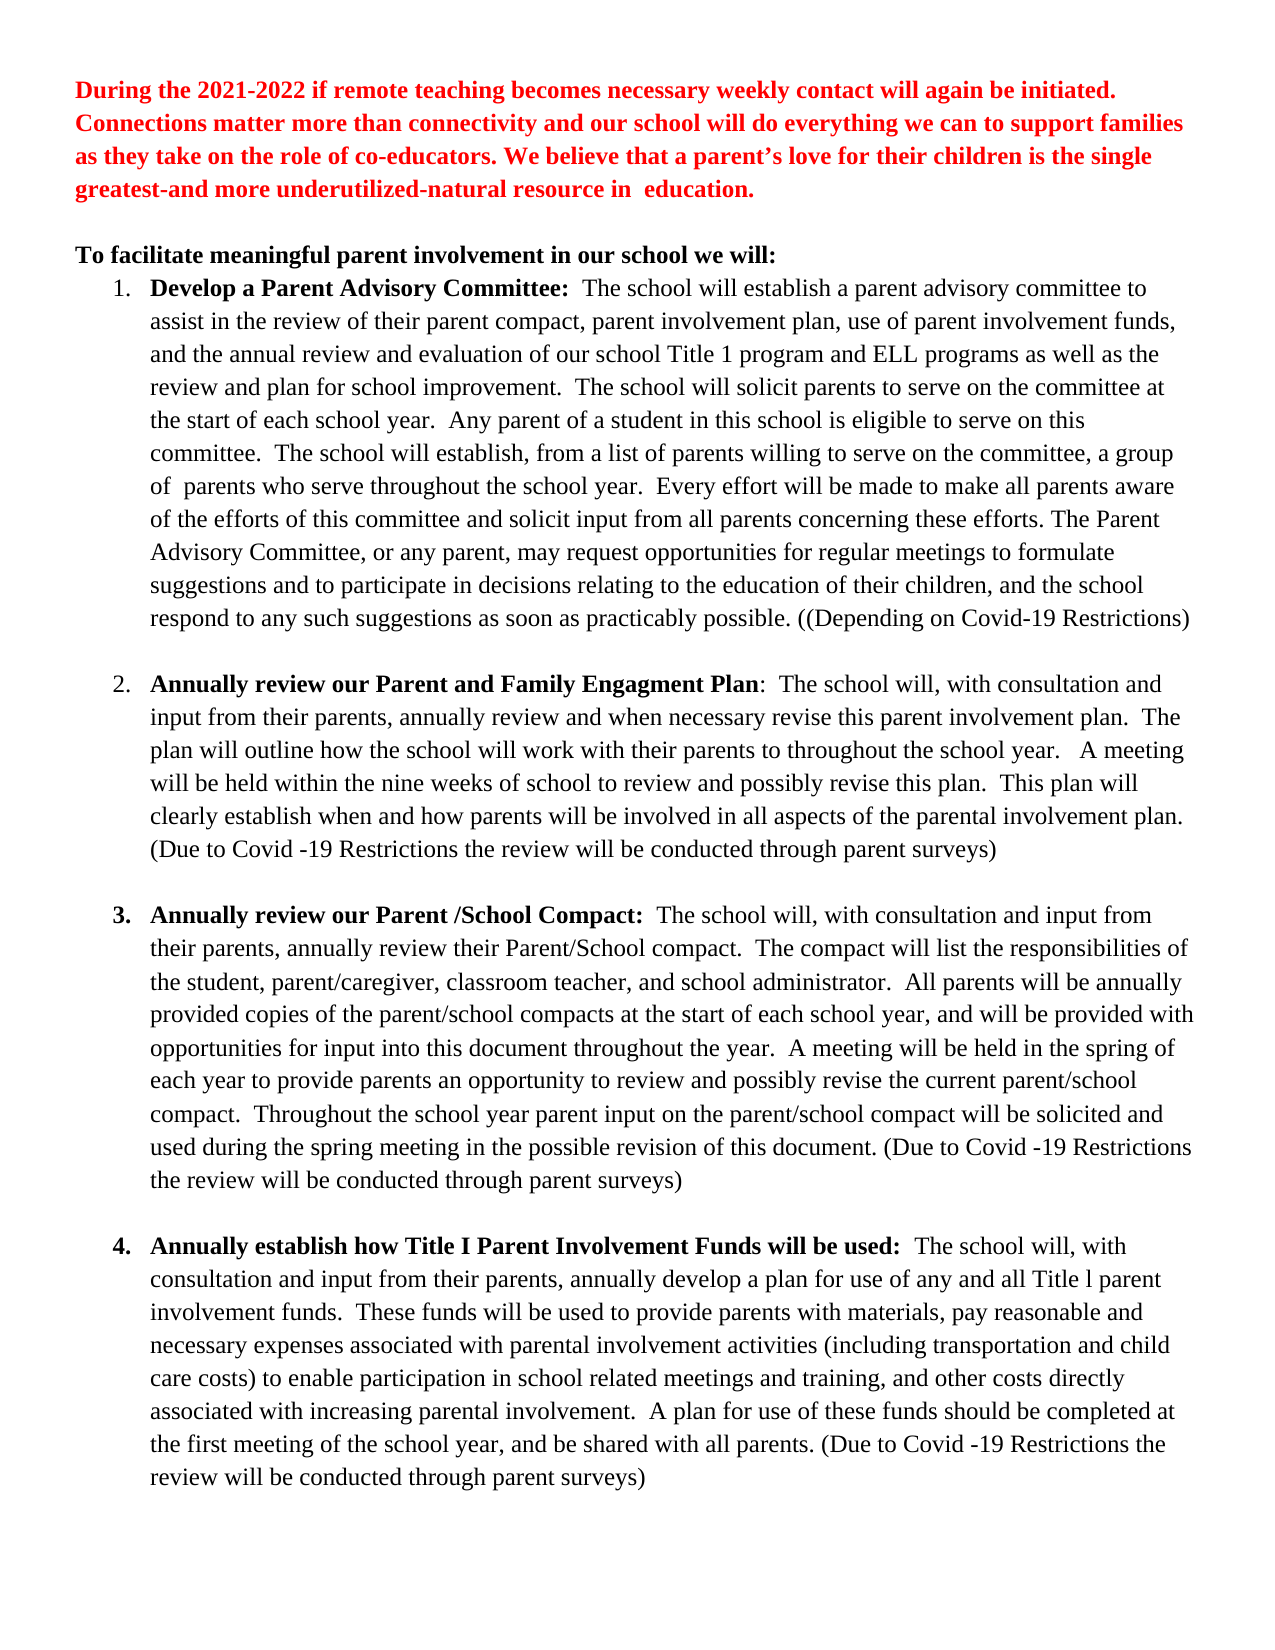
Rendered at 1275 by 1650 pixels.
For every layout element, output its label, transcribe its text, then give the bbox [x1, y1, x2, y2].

list Annually review our Parent /School Compact: The school will, with consultation and input from their parents, annually review their Parent/School compact. The compact will list the responsibilities of the student, parent/caregiver, classroom teacher, and school administrator. All parents will be annually provided copies of the parent/school compacts at the start of each school year, and will be provided with opportunities for input into this document throughout the year. A meeting will be held in the spring of each year to provide parents an opportunity to review and possibly revise the current parent/school compact. Throughout the school year parent input on the parent/school compact will be solicited and used during the spring meeting in the possible revision of this document. (Due to Covid -19 Restrictions the review will be conducted through parent surveys) [112, 901, 1200, 1193]
list Develop a Parent Advisory Committee: The school will establish a parent advisory committee to assist in the review of their parent compact, parent involvement plan, use of parent involvement funds, and the annual review and evaluation of our school Title 1 program and ELL programs as well as the review and plan for school improvement. The school will solicit parents to serve on the committee at the start of each school year. Any parent of a student in this school is eligible to serve on this committee. The school will establish, from a list of parents willing to serve on the committee, a group of parents who serve throughout the school year. Every effort will be made to make all parents aware of the efforts of this committee and solicit input from all parents concerning these efforts. The Parent Advisory Committee, or any parent, may request opportunities for regular meetings to formulate suggestions and to participate in decisions relating to the education of their children, and the school respond to any such suggestions as soon as practicably possible. ((Depending on Covid-19 Restrictions) [112, 273, 1200, 632]
list Annually review our Parent and Family Engagment Plan: The school will, with consultation and input from their parents, annually review and when necessary revise this parent involvement plan. The plan will outline how the school will work with their parents to throughout the school year. A meeting will be held within the nine weeks of school to review and possibly revise this plan. This plan will clearly establish when and how parents will be involved in all aspects of the parental involvement plan. (Due to Covid -19 Restrictions the review will be conducted through parent surveys) [112, 669, 1200, 863]
list Annually establish how Title I Parent Involvement Funds will be used: The school will, with consultation and input from their parents, annually develop a plan for use of any and all Title l parent involvement funds. These funds will be used to provide parents with materials, pay reasonable and necessary expenses associated with parental involvement activities (including transportation and child care costs) to enable participation in school related meetings and training, and other costs directly associated with increasing parental involvement. A plan for use of these funds should be completed at the first meeting of the school year, and be shared with all parents. (Due to Covid -19 Restrictions the review will be conducted through parent surveys) [112, 1231, 1200, 1491]
text To facilitate meaningful parent involvement in our school we will: [75, 240, 1200, 269]
text During the 2021-2022 if remote teaching becomes necessary weekly contact will again be initiated. Connections matter more than connectivity and our school will do everything we can to support families as they take on the role of co-educators. We believe that a parent’s love for their children is the single greatest-and more underutilized-natural resource in education. [75, 75, 1200, 203]
